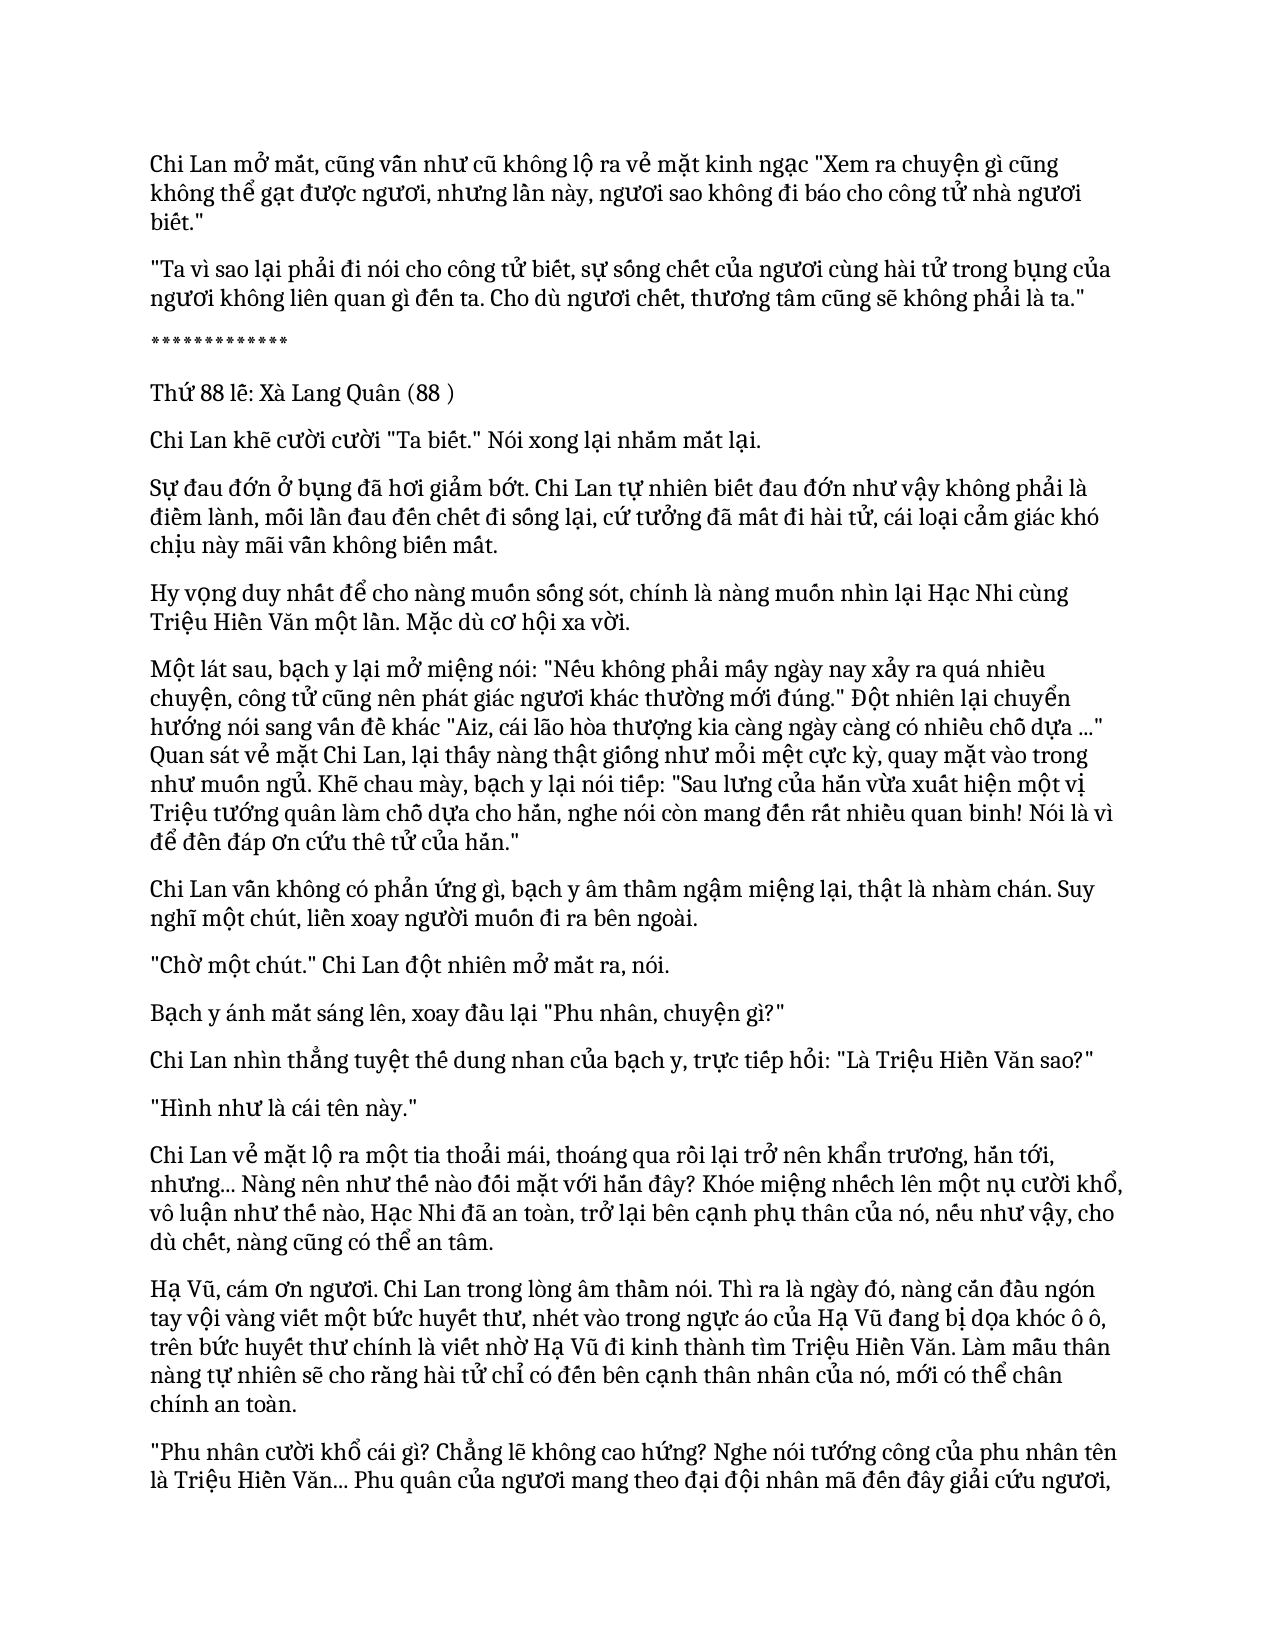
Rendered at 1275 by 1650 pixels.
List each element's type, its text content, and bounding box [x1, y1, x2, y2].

text Hy vọng duy nhất để cho nàng muốn sống sót, chính là nàng muốn nhìn lại Hạc Nhi cùng Triệu Hiền Văn một lần. Mặc dù cơ hội xa vời. [150, 579, 1125, 636]
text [150, 1437, 1125, 1495]
text Chi Lan khẽ cười cười "Ta biết." Nói xong lại nhắm mắt lại. [150, 426, 1125, 455]
text Chi Lan vẫn không có phản ứng gì, bạch y âm thầm ngậm miệng lại, thật là nhàm chán. Suy nghĩ một chút, liền xoay người muốn đi ra bên ngoài. [150, 875, 1125, 932]
text Chi Lan mở mắt, cũng vẫn như cũ không lộ ra vẻ mặt kinh ngạc "Xem ra chuyện gì cũng không thể gạt được ngươi, nhưng lần này, ngươi sao không đi báo cho công tử nhà ngươi biết." [150, 150, 1125, 236]
text "Ta vì sao lại phải đi nói cho công tử biết, sự sống chết của ngươi cùng hài tử trong bụng của ngươi không liên quan gì đến ta. Cho dù ngươi chết, thương tâm cũng sẽ không phải là ta." [150, 255, 1125, 312]
text Chi Lan vẻ mặt lộ ra một tia thoải mái, thoáng qua rồi lại trở nên khẩn trương, hắn tới, nhưng... Nàng nên như thế nào đối mặt với hắn đây? Khóe miệng nhếch lên một nụ cười khổ, vô luận như thế nào, Hạc Nhi đã an toàn, trở lại bên cạnh phụ thân của nó, nếu như vậy, cho dù chết, nàng cũng có thể an tâm. [150, 1141, 1125, 1256]
text Bạch y ánh mắt sáng lên, xoay đầu lại "Phu nhân, chuyện gì?" [150, 999, 1125, 1027]
text Thứ 88 lễ: Xà Lang Quân (88 ) [150, 379, 1125, 407]
text Một lát sau, bạch y lại mở miệng nói: "Nếu không phải mấy ngày nay xảy ra quá nhiều chuyện, công tử cũng nên phát giác ngươi khác thường mới đúng." Đột nhiên lại chuyển hướng nói sang vấn đề khác "Aiz, cái lão hòa thượng kia càng ngày càng có nhiều chỗ dựa ..." Quan sát vẻ mặt Chi Lan, lại thấy nàng thật giống như mỏi mệt cực kỳ, quay mặt vào trong như muốn ngủ. Khẽ chau mày, bạch y lại nói tiếp: "Sau lưng của hắn vừa xuất hiện một vị Triệu tướng quân làm chỗ dựa cho hắn, nghe nói còn mang đến rất nhiều quan binh! Nói là vì để đền đáp ơn cứu thê tử của hắn." [150, 655, 1125, 856]
text Chi Lan nhìn thẳng tuyệt thế dung nhan của bạch y, trực tiếp hỏi: "Là Triệu Hiền Văn sao?" [150, 1046, 1125, 1075]
text Sự đau đớn ở bụng đã hơi giảm bớt. Chi Lan tự nhiên biết đau đớn như vậy không phải là điềm lành, mỗi lần đau đến chết đi sống lại, cứ tưởng đã mất đi hài tử, cái loại cảm giác khó chịu này mãi vẫn không biến mất. [150, 474, 1125, 560]
text Hạ Vũ, cám ơn ngươi. Chi Lan trong lòng âm thầm nói. Thì ra là ngày đó, nàng cắn đầu ngón tay vội vàng viết một bức huyết thư, nhét vào trong ngực áo của Hạ Vũ đang bị dọa khóc ô ô, trên bức huyết thư chính là viết nhờ Hạ Vũ đi kinh thành tìm Triệu Hiền Văn. Làm mẫu thân nàng tự nhiên sẽ cho rằng hài tử chỉ có đến bên cạnh thân nhân của nó, mới có thể chân chính an toàn. [150, 1275, 1125, 1419]
text "Hình như là cái tên này." [150, 1094, 1125, 1122]
text "Chờ một chút." Chi Lan đột nhiên mở mắt ra, nói. [150, 951, 1125, 980]
text ************* [150, 331, 1125, 360]
